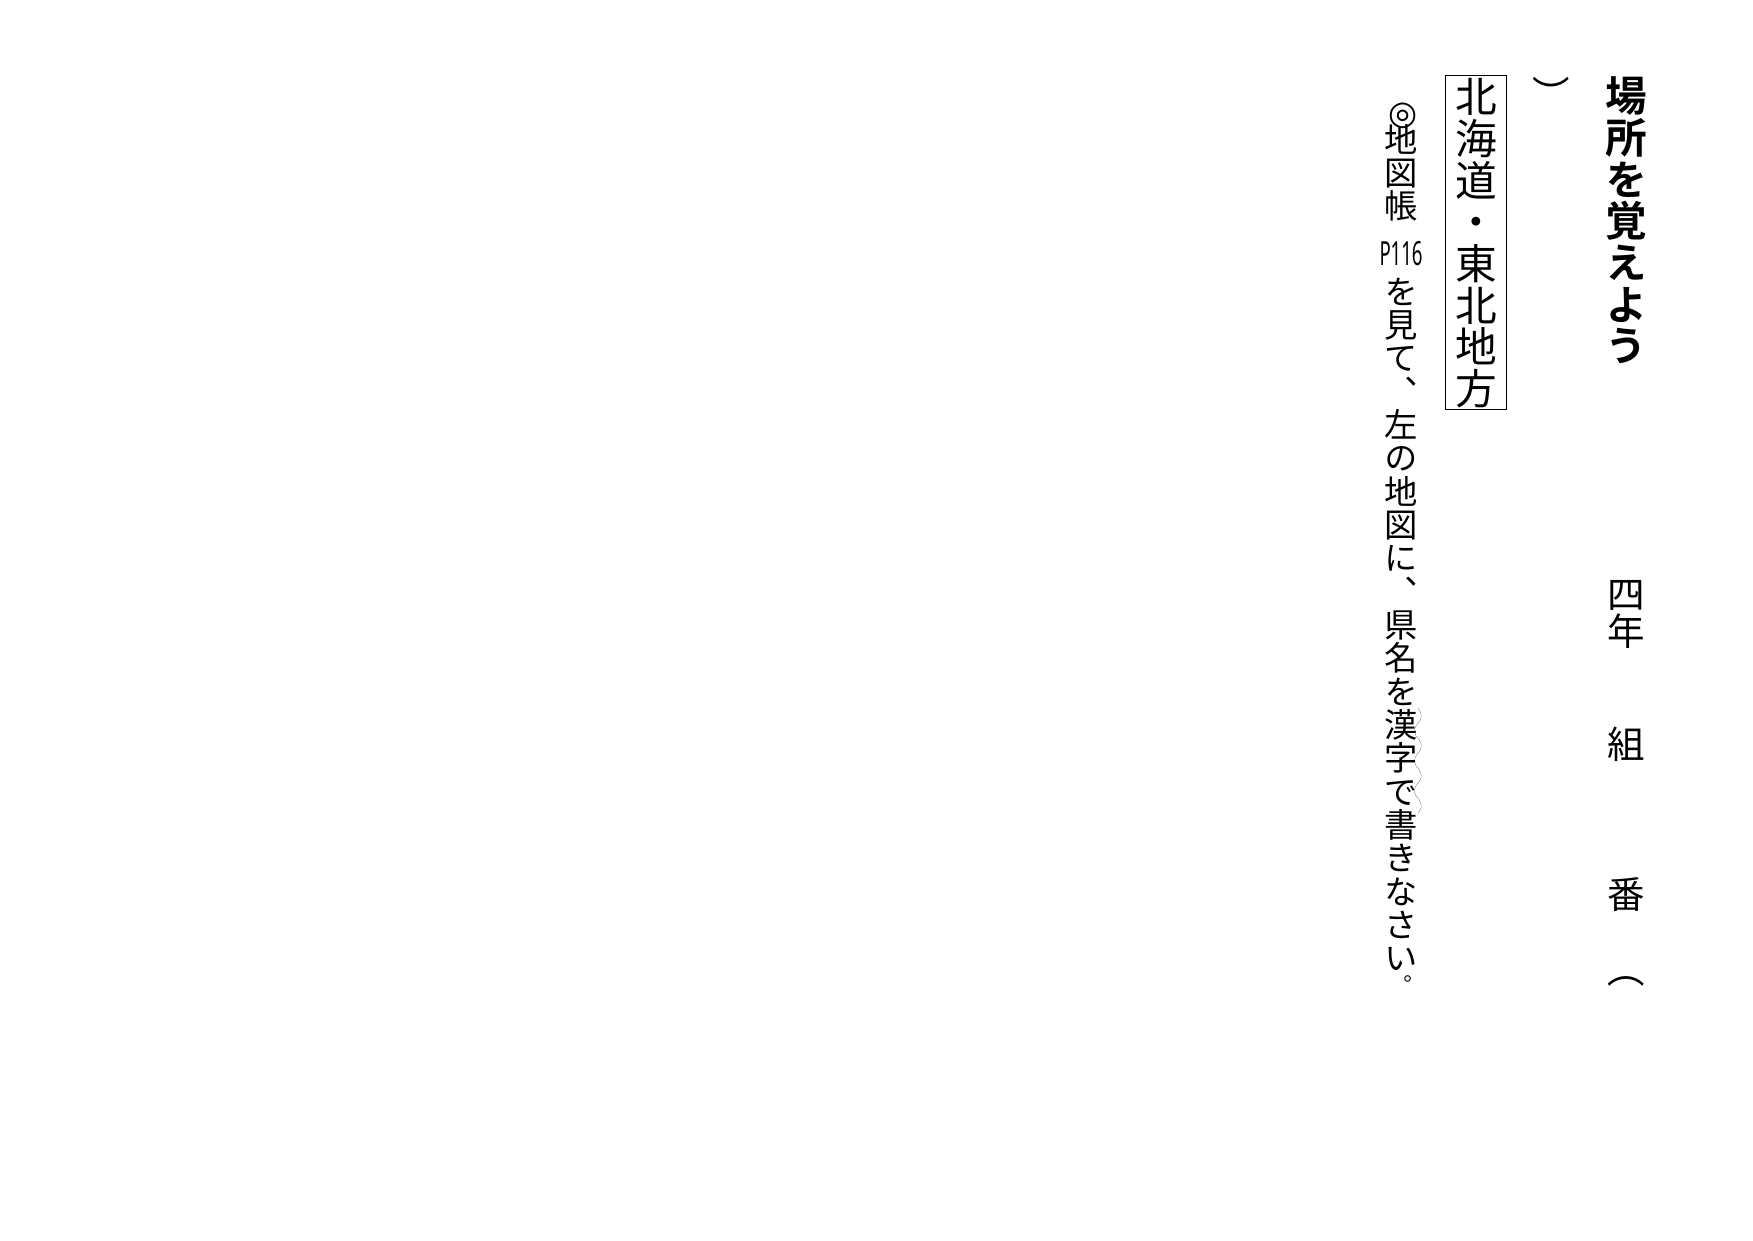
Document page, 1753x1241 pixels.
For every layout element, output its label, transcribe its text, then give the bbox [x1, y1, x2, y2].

text 場所を覚えよう 四年 組 番 （ ） [1513, 75, 1663, 1165]
text ◎ 地図帳P116を見て、左の地図に、県名を漢字で書きなさい。 [1363, 75, 1438, 1165]
text 北海道・東北地方 [1438, 75, 1513, 1165]
